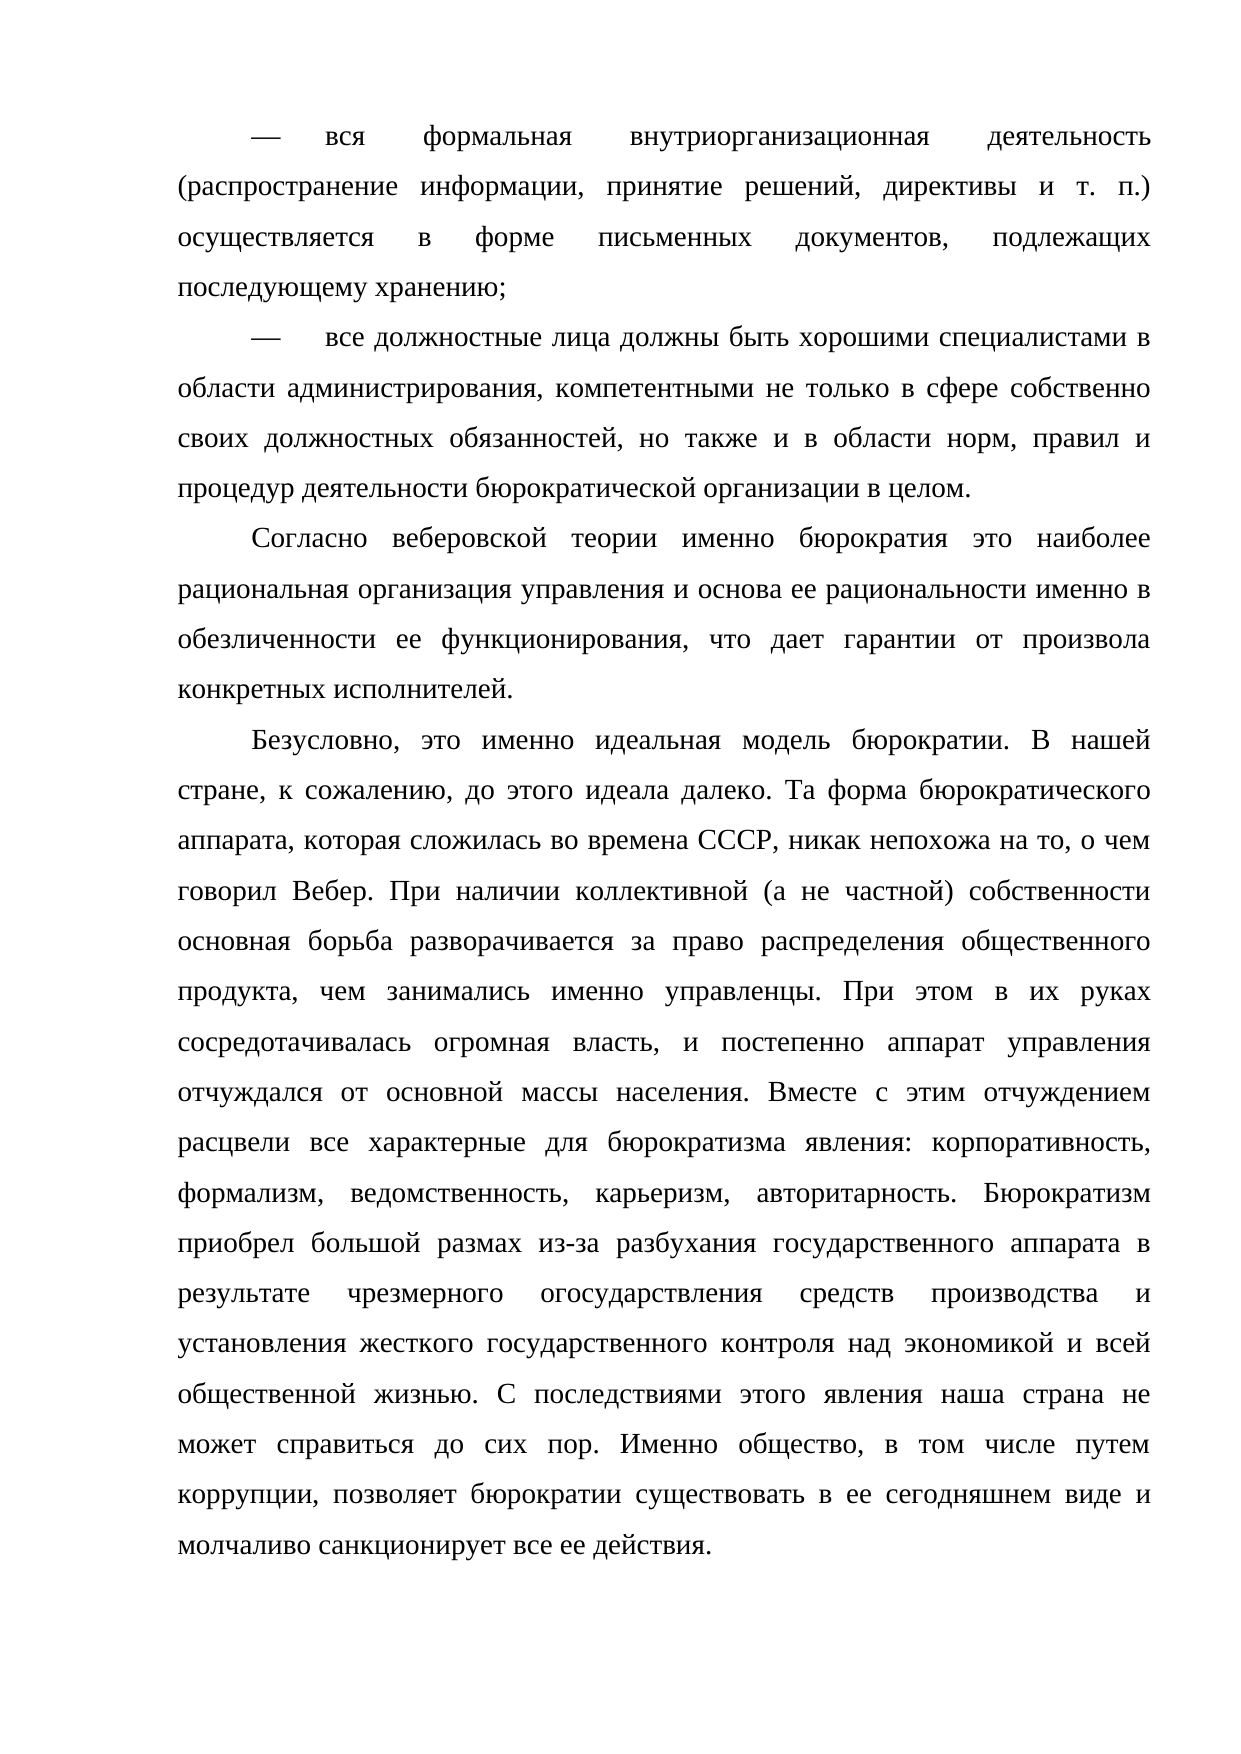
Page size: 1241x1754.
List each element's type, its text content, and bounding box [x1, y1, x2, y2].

list вся формальная внутриорганизационная деятельность (распространение информации, принятие решений, директивы и т. п.) осуществляется в форме письменных документов, подлежащих последующему хранению; [177, 118, 1152, 303]
text Согласно веберовской теории именно бюрократия это наиболее рациональная организация управления и основа ее рациональности именно в обезличенности ее функционирования, что дает гарантии от произвола конкретных исполнителей. [177, 521, 1152, 705]
list все должностные лица должны быть хорошими специалистами в области администрирования, компетентными не только в сфере собственно своих должностных обязанностей, но также и в области норм, правил и процедур деятельности бюрократической организации в целом. [177, 319, 1152, 504]
text Безусловно, это именно идеальная модель бюрократии. В нашей стране, к сожалению, до этого идеала далеко. Та форма бюрократического аппарата, которая сложилась во времена СССР, никак непохожа на то, о чем говорил Вебер. При наличии коллективной (а не частной) собственности основная борьба разворачивается за право распределения общественного продукта, чем занимались именно управленцы. При этом в их руках сосредотачивалась огромная власть, и постепенно аппарат управления отчуждался от основной массы населения. Вместе с этим отчуждением расцвели все характерные для бюрократизма явления: корпоративность, формализм, ведомственность, карьеризм, авторитарность. Бюрократизм приобрел большой размах из-за разбухания государственного аппарата в результате чрезмерного огосударствления средств производства и установления жесткого государственного контроля над экономикой и всей общественной жизнью. С последствиями этого явления наша страна не может справиться до сих пор. Именно общество, в том числе путем коррупции, позволяет бюрократии существовать в ее сегодняшнем виде и молчаливо санкционирует все ее действия. [177, 722, 1152, 1560]
